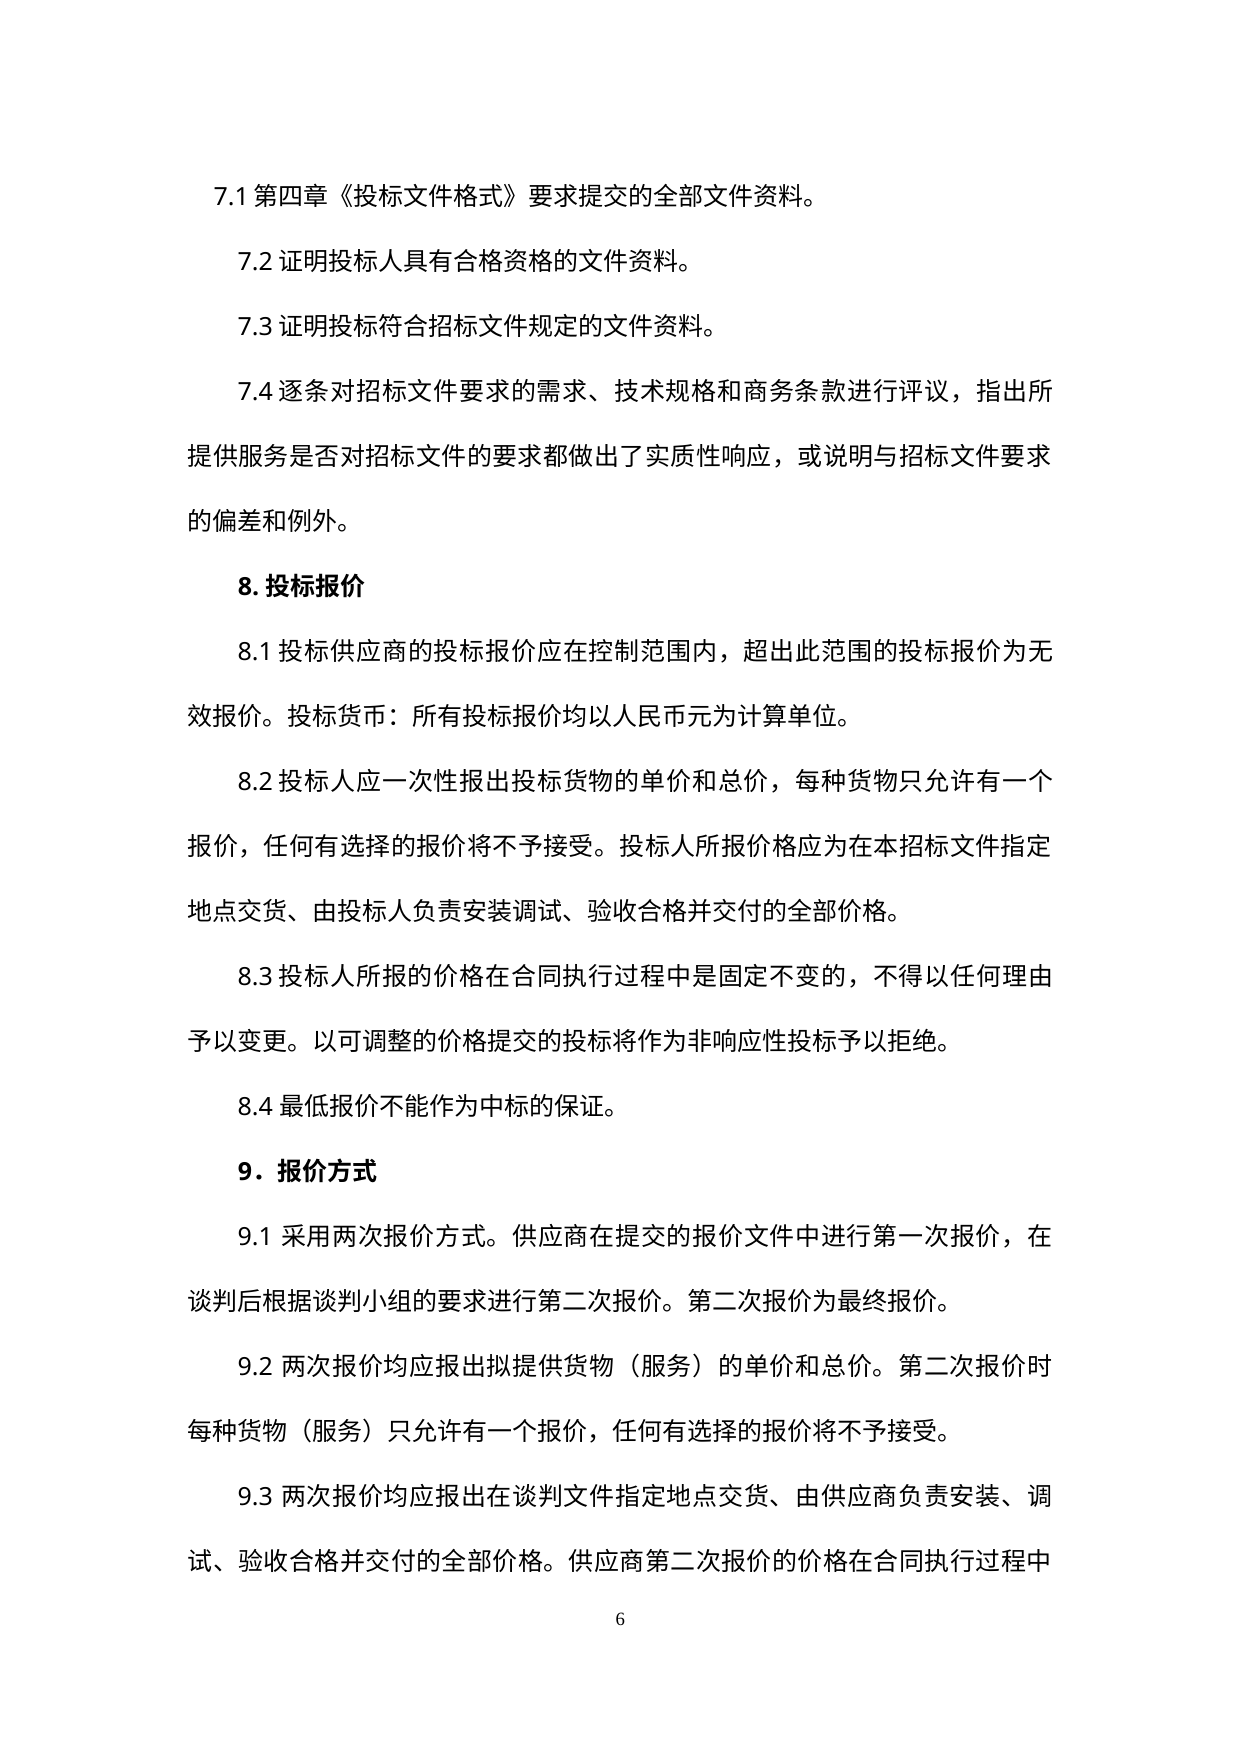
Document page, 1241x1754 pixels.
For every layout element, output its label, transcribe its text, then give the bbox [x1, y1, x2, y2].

text 7.4逐条对招标文件要求的需求、技术规格和商务条款进行评议，指出所提供服务是否对招标文件的要求都做出了实质性响应，或说明与招标文件要求的偏差和例外。 [187, 357, 1053, 552]
text 8.3投标人所报的价格在合同执行过程中是固定不变的，不得以任何理由予以变更。以可调整的价格提交的投标将作为非响应性投标予以拒绝。 [187, 942, 1053, 1072]
text 9.1 采用两次报价方式。供应商在提交的报价文件中进行第一次报价，在谈判后根据谈判小组的要求进行第二次报价。第二次报价为最终报价。 [187, 1202, 1053, 1332]
text 9.2 两次报价均应报出拟提供货物（服务）的单价和总价。第二次报价时每种货物（服务）只允许有一个报价，任何有选择的报价将不予接受。 [187, 1332, 1053, 1462]
text 8. 投标报价 [187, 552, 1053, 617]
text 8.4 最低报价不能作为中标的保证。 [187, 1072, 1053, 1137]
text 8.1投标供应商的投标报价应在控制范围内，超出此范围的投标报价为无效报价。投标货币：所有投标报价均以人民币元为计算单位。 [187, 617, 1053, 747]
text 7.1第四章《投标文件格式》要求提交的全部文件资料。 [187, 162, 1053, 227]
text 7.3证明投标符合招标文件规定的文件资料。 [187, 292, 1053, 357]
text 8.2投标人应一次性报出投标货物的单价和总价，每种货物只允许有一个报价，任何有选择的报价将不予接受。投标人所报价格应为在本招标文件指定地点交货、由投标人负责安装调试、验收合格并交付的全部价格。 [187, 747, 1053, 942]
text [187, 1462, 1053, 1592]
text 9．报价方式 [187, 1137, 1053, 1202]
text 7.2证明投标人具有合格资格的文件资料。 [187, 227, 1053, 292]
